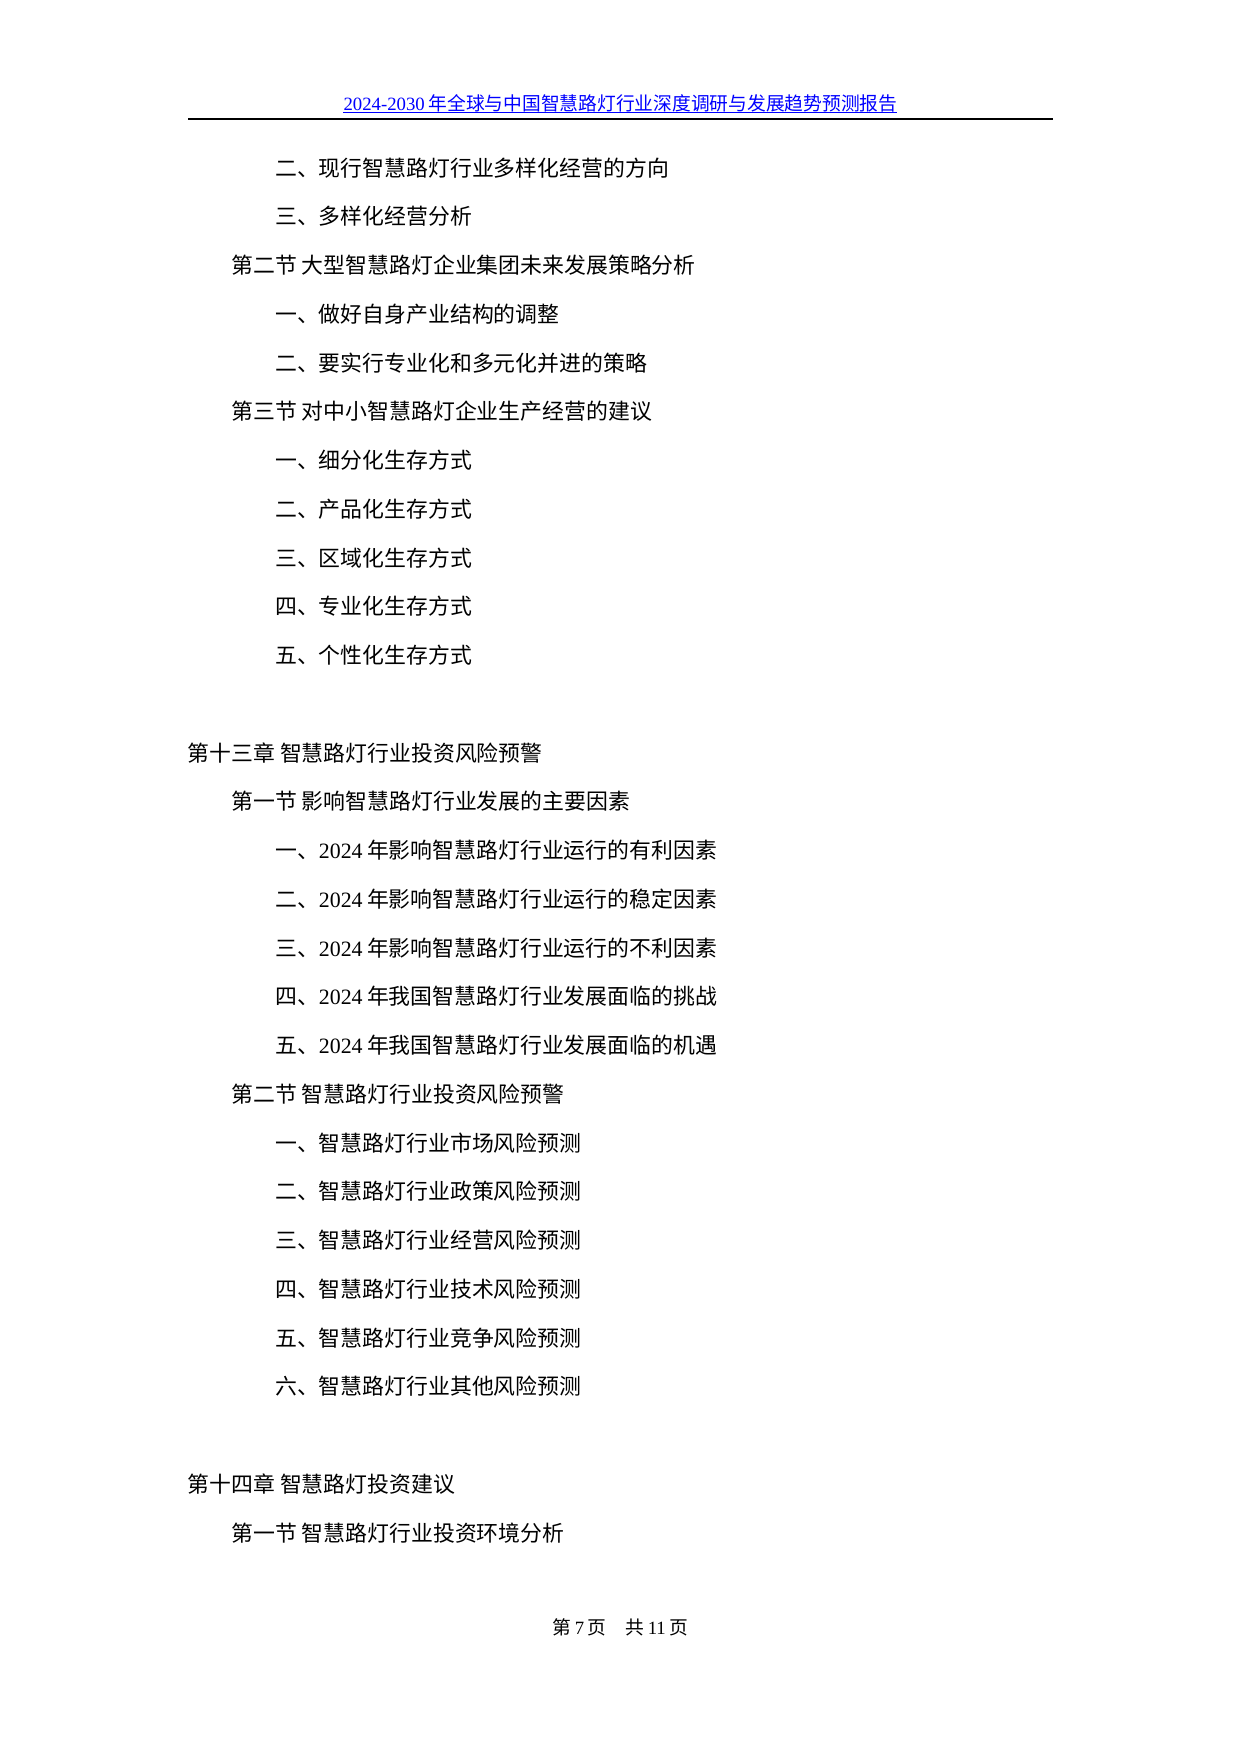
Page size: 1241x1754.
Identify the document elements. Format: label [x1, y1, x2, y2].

text [187, 150, 1053, 1548]
